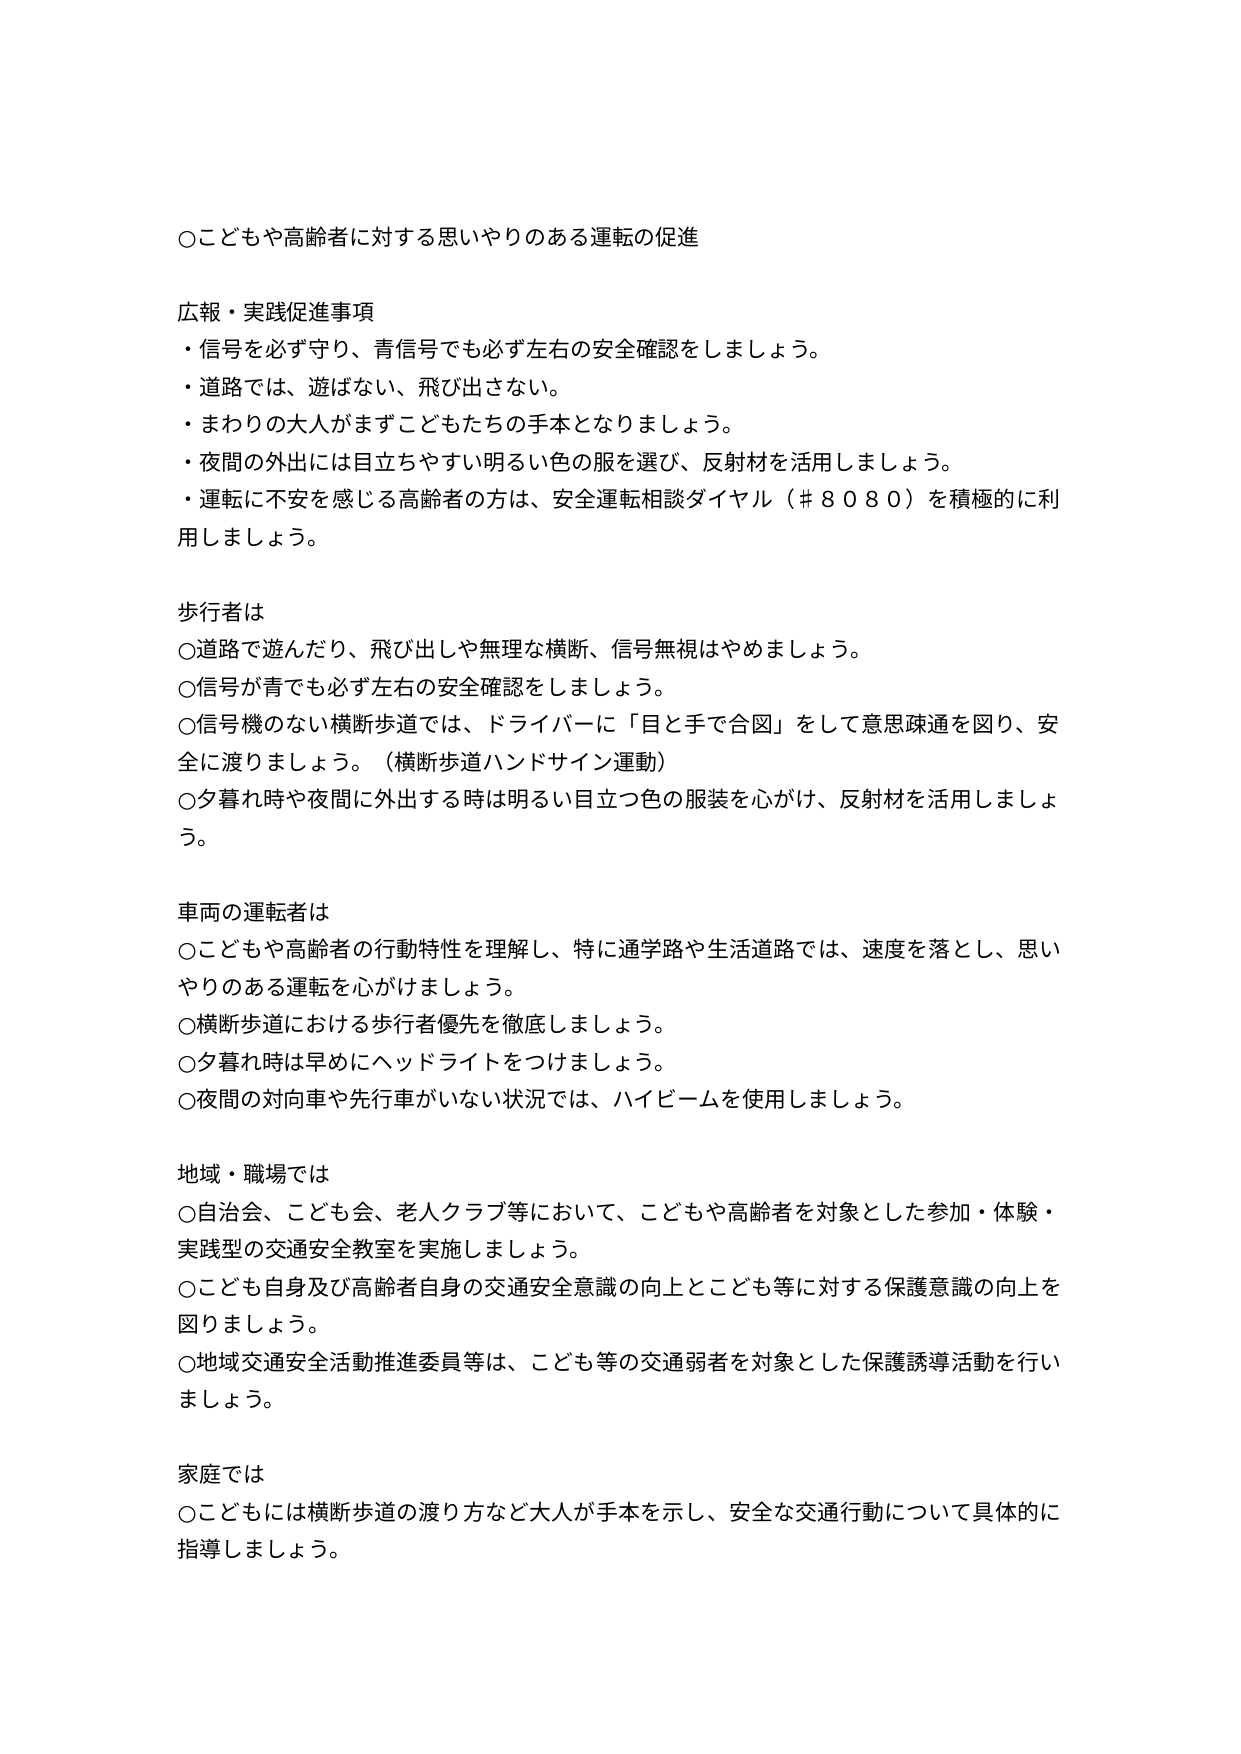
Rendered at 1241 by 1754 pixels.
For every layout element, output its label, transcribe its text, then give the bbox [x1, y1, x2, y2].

text ・夜間の外出には目立ちやすい明るい色の服を選び、反射材を活用しましょう。 [177, 442, 1063, 479]
text ○横断歩道における歩行者優先を徹底しましょう。 [177, 1004, 1063, 1042]
text 地域・職場では [177, 1154, 1063, 1192]
text ○地域交通安全活動推進委員等は、こども等の交通弱者を対象とした保護誘導活動を行いましょう。 [177, 1342, 1063, 1417]
text ・道路では、遊ばない、飛び出さない。 [177, 367, 1063, 404]
text ○こども自身及び高齢者自身の交通安全意識の向上とこども等に対する保護意識の向上を図りましょう。 [177, 1267, 1063, 1342]
text ○夕暮れ時は早めにヘッドライトをつけましょう。 [177, 1042, 1063, 1079]
text ○こどもには横断歩道の渡り方など大人が手本を示し、安全な交通行動について具体的に指導しましょう。 [177, 1492, 1063, 1567]
text 家庭では [177, 1454, 1063, 1492]
text 車両の運転者は [177, 892, 1063, 929]
text ○夜間の対向車や先行車がいない状況では、ハイビームを使用しましょう。 [177, 1079, 1063, 1117]
text ・運転に不安を感じる高齢者の方は、安全運転相談ダイヤル（♯８０８０）を積極的に利用しましょう。 [177, 479, 1063, 554]
text ○信号が青でも必ず左右の安全確認をしましょう。 [177, 667, 1063, 704]
text ○道路で遊んだり、飛び出しや無理な横断、信号無視はやめましょう。 [177, 629, 1063, 667]
text ○夕暮れ時や夜間に外出する時は明るい目立つ色の服装を心がけ、反射材を活用しましょう。 [177, 779, 1063, 854]
text 歩行者は [177, 592, 1063, 629]
text 広報・実践促進事項 [177, 292, 1063, 329]
text ○こどもや高齢者の行動特性を理解し、特に通学路や生活道路では、速度を落とし、思いやりのある運転を心がけましょう。 [177, 929, 1063, 1004]
text ○自治会、こども会、老人クラブ等において、こどもや高齢者を対象とした参加・体験・実践型の交通安全教室を実施しましょう。 [177, 1192, 1063, 1267]
text ・まわりの大人がまずこどもたちの手本となりましょう。 [177, 404, 1063, 442]
text ○信号機のない横断歩道では、ドライバーに「目と手で合図」をして意思疎通を図り、安全に渡りましょう。（横断歩道ハンドサイン運動） [177, 704, 1063, 779]
text ・信号を必ず守り、青信号でも必ず左右の安全確認をしましょう。 [177, 329, 1063, 367]
text ○こどもや高齢者に対する思いやりのある運転の促進 [177, 217, 1063, 254]
